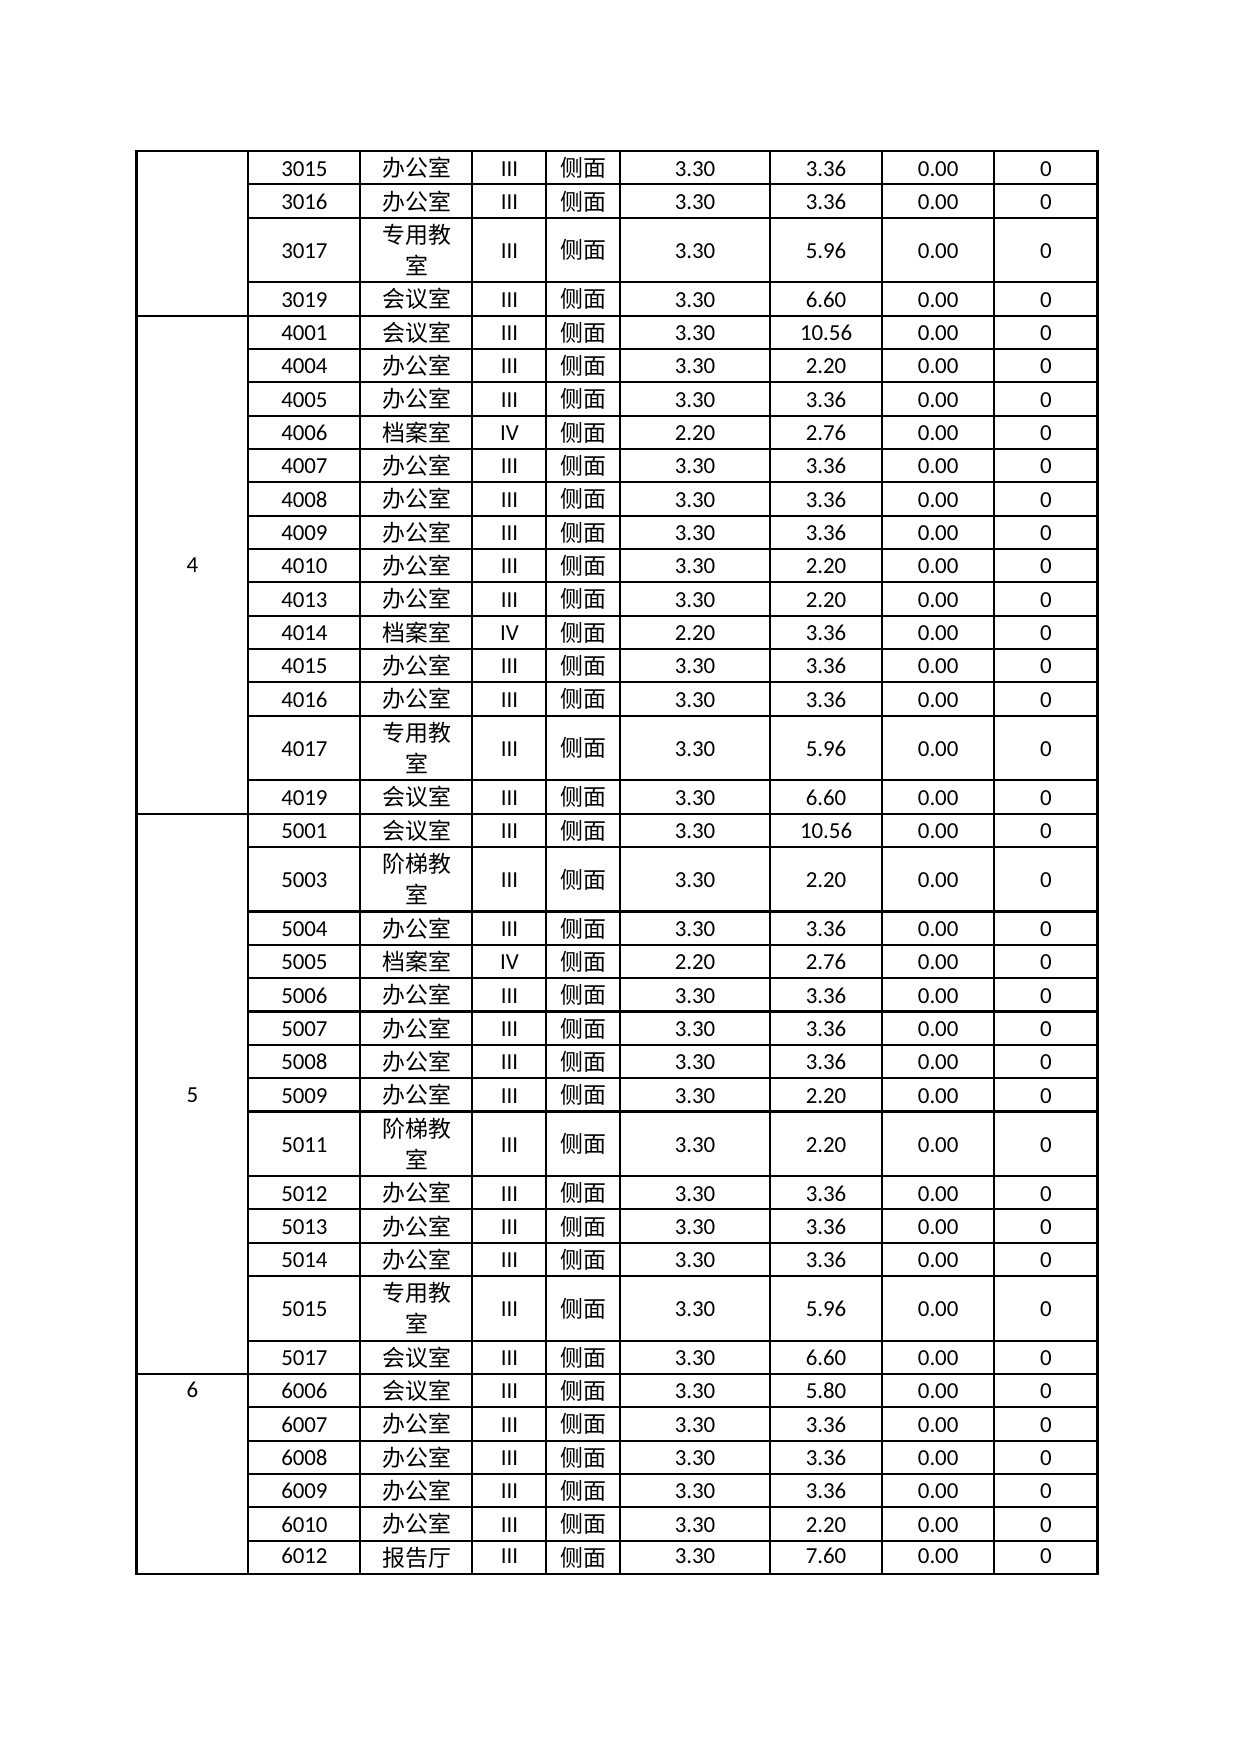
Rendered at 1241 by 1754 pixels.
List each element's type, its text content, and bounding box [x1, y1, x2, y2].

table_cell 0.00 [883, 152, 993, 183]
table_cell 0 [995, 946, 1096, 977]
table_cell 侧面 [547, 450, 619, 481]
table_cell III [473, 848, 545, 910]
table_cell 0.00 [883, 383, 993, 414]
table_cell 5.80 [771, 1375, 881, 1406]
table_cell 0.00 [883, 1542, 993, 1573]
table_cell 办公室 [361, 517, 471, 548]
table_cell 办公室 [361, 583, 471, 614]
table_cell 侧面 [547, 1210, 619, 1242]
table_cell 3.36 [771, 650, 881, 681]
table_cell 0.00 [883, 283, 993, 314]
table_cell 侧面 [547, 350, 619, 381]
table_cell 办公室 [361, 383, 471, 414]
table_cell 0.00 [883, 185, 993, 217]
table_cell 0 [995, 1013, 1096, 1044]
table_cell 0 [995, 717, 1096, 779]
table_cell 3.36 [771, 152, 881, 183]
table_cell 3.36 [771, 1046, 881, 1077]
table_cell 0 [995, 550, 1096, 581]
table_cell 0.00 [883, 781, 993, 812]
table_cell 0 [995, 1244, 1096, 1275]
table_cell 办公室 [361, 550, 471, 581]
table_cell 0 [995, 417, 1096, 448]
table_cell 3.30 [621, 815, 769, 846]
table_cell 3.30 [621, 1244, 769, 1275]
table_cell 0.00 [883, 1375, 993, 1406]
table_cell 0.00 [883, 717, 993, 779]
table_cell 10.56 [771, 815, 881, 846]
table_cell IV [473, 617, 545, 648]
table_cell 侧面 [547, 1244, 619, 1275]
table_cell III [473, 650, 545, 681]
table_cell 3015 [249, 152, 359, 183]
table_cell 3.30 [621, 1475, 769, 1506]
table_cell 0.00 [883, 1442, 993, 1473]
table_cell 会议室 [361, 1342, 471, 1373]
table_cell 0.00 [883, 946, 993, 977]
table_cell 0.00 [883, 417, 993, 448]
table_cell 3.30 [621, 1542, 769, 1573]
table_cell 侧面 [547, 283, 619, 314]
table_cell 侧面 [547, 1013, 619, 1044]
table_cell 侧面 [547, 1113, 619, 1175]
table_cell 侧面 [547, 517, 619, 548]
table_cell IV [473, 417, 545, 448]
table_cell III [473, 1079, 545, 1110]
table_cell 0.00 [883, 650, 993, 681]
table_cell III [473, 219, 545, 281]
table_cell 3.30 [621, 517, 769, 548]
table_cell 4005 [249, 383, 359, 414]
table_cell 办公室 [361, 913, 471, 944]
table_cell 2.20 [621, 946, 769, 977]
table_cell 侧面 [547, 1508, 619, 1539]
table_cell 4010 [249, 550, 359, 581]
table_cell 4019 [249, 781, 359, 812]
table_cell 3.30 [621, 1277, 769, 1339]
table_cell 会议室 [361, 283, 471, 314]
table_cell 0.00 [883, 1079, 993, 1110]
table_cell 3.36 [771, 1013, 881, 1044]
table_cell 会议室 [361, 815, 471, 846]
table_cell 3.30 [621, 317, 769, 348]
table_cell 3.36 [771, 913, 881, 944]
table_cell 5014 [249, 1244, 359, 1275]
table_cell 侧面 [547, 583, 619, 614]
table_cell 4009 [249, 517, 359, 548]
table_cell 5012 [249, 1177, 359, 1208]
table_cell 0.00 [883, 1508, 993, 1539]
table_cell 3.30 [621, 1013, 769, 1044]
table_cell 0 [995, 781, 1096, 812]
table_cell III [473, 1408, 545, 1439]
table_cell 0 [995, 1210, 1096, 1242]
table_cell 3.36 [771, 1244, 881, 1275]
table_cell 3.30 [621, 1342, 769, 1373]
table_cell 0 [995, 483, 1096, 514]
table_cell 0.00 [883, 1177, 993, 1208]
table_cell 0 [995, 450, 1096, 481]
table_cell 侧面 [547, 152, 619, 183]
table_cell 0.00 [883, 517, 993, 548]
table_cell 0.00 [883, 1210, 993, 1242]
table_cell III [473, 1210, 545, 1242]
table_cell 6007 [249, 1408, 359, 1439]
table_cell 0 [995, 848, 1096, 910]
table_cell 2.20 [621, 417, 769, 448]
table_cell 0.00 [883, 1408, 993, 1439]
table_cell 6008 [249, 1442, 359, 1473]
table_cell 3.30 [621, 383, 769, 414]
table_cell 6012 [249, 1542, 359, 1573]
table_cell III [473, 450, 545, 481]
table_cell III [473, 815, 545, 846]
table_cell 专用教室 [361, 717, 471, 779]
table_cell 侧面 [547, 815, 619, 846]
table_cell 0 [995, 650, 1096, 681]
table_cell 3.30 [621, 650, 769, 681]
table_cell 3.36 [771, 1442, 881, 1473]
table_cell III [473, 913, 545, 944]
table_cell 6 [138, 1375, 247, 1573]
table_cell 2.20 [621, 617, 769, 648]
table_cell 2.20 [771, 848, 881, 910]
table_cell 3.30 [621, 1046, 769, 1077]
table_cell 办公室 [361, 1013, 471, 1044]
table_cell 侧面 [547, 848, 619, 910]
table_cell 5013 [249, 1210, 359, 1242]
table_cell 办公室 [361, 1442, 471, 1473]
table_cell III [473, 1342, 545, 1373]
table_cell 侧面 [547, 913, 619, 944]
table_cell 3.30 [621, 283, 769, 314]
table_cell 0.00 [883, 1475, 993, 1506]
table_cell 5009 [249, 1079, 359, 1110]
table_cell 0 [995, 283, 1096, 314]
table_cell 3.30 [621, 450, 769, 481]
table_cell 侧面 [547, 781, 619, 812]
table_cell 0 [995, 219, 1096, 281]
table_cell 侧面 [547, 1442, 619, 1473]
table_cell III [473, 1177, 545, 1208]
table_cell 3.30 [621, 152, 769, 183]
table_cell 办公室 [361, 1210, 471, 1242]
table_cell 0 [995, 1177, 1096, 1208]
table_cell 2.20 [771, 1113, 881, 1175]
table_cell 0.00 [883, 815, 993, 846]
table_cell III [473, 1113, 545, 1175]
table_cell 侧面 [547, 1542, 619, 1573]
table_cell 0.00 [883, 683, 993, 714]
table_cell 办公室 [361, 1079, 471, 1110]
table_cell 侧面 [547, 383, 619, 414]
table_cell 6.60 [771, 1342, 881, 1373]
table_cell 侧面 [547, 683, 619, 714]
table_cell 阶梯教室 [361, 1113, 471, 1175]
table_cell III [473, 1244, 545, 1275]
table_cell 侧面 [547, 1475, 619, 1506]
table_cell 侧面 [547, 946, 619, 977]
table_cell 5005 [249, 946, 359, 977]
table_cell 0 [995, 1542, 1096, 1573]
table_cell 4013 [249, 583, 359, 614]
table_cell 4016 [249, 683, 359, 714]
table_cell III [473, 517, 545, 548]
table_cell 0 [995, 1046, 1096, 1077]
table_cell 3.30 [621, 781, 769, 812]
table_cell 3.30 [621, 1210, 769, 1242]
table_cell III [473, 583, 545, 614]
table_cell 0.00 [883, 583, 993, 614]
table_cell III [473, 1442, 545, 1473]
table_cell III [473, 1277, 545, 1339]
table_cell IV [473, 946, 545, 977]
table_cell 3.30 [621, 583, 769, 614]
table_cell 3.30 [621, 550, 769, 581]
table_cell 侧面 [547, 1342, 619, 1373]
table_cell 0.00 [883, 483, 993, 514]
table_cell 0 [995, 1408, 1096, 1439]
table_cell 侧面 [547, 417, 619, 448]
table_cell 3.30 [621, 1375, 769, 1406]
table_cell 5017 [249, 1342, 359, 1373]
table_cell 会议室 [361, 1375, 471, 1406]
table_cell 3016 [249, 185, 359, 217]
table_cell 0 [995, 1113, 1096, 1175]
table_cell III [473, 152, 545, 183]
table_cell 侧面 [547, 1408, 619, 1439]
table_cell 3.30 [621, 350, 769, 381]
table_cell 0 [995, 317, 1096, 348]
table_cell 侧面 [547, 717, 619, 779]
table_cell 0.00 [883, 317, 993, 348]
table_cell 0 [995, 617, 1096, 648]
table_cell 办公室 [361, 1177, 471, 1208]
table_cell 0.00 [883, 848, 993, 910]
table_cell 办公室 [361, 683, 471, 714]
table_cell 2.20 [771, 350, 881, 381]
table_cell 3.30 [621, 979, 769, 1010]
table_cell 3.30 [621, 1113, 769, 1175]
table_cell 5 [138, 815, 247, 1373]
table_cell III [473, 1013, 545, 1044]
table_cell 0.00 [883, 1046, 993, 1077]
table_cell 0 [995, 913, 1096, 944]
table_cell 办公室 [361, 1408, 471, 1439]
table_cell 办公室 [361, 1475, 471, 1506]
table_cell 0 [995, 1442, 1096, 1473]
table_cell 0 [995, 1342, 1096, 1373]
table_cell 6.60 [771, 781, 881, 812]
table_cell 办公室 [361, 1244, 471, 1275]
table_cell 办公室 [361, 650, 471, 681]
table_cell 3.36 [771, 1475, 881, 1506]
table_cell 侧面 [547, 1046, 619, 1077]
table_cell 0.00 [883, 350, 993, 381]
table_cell III [473, 317, 545, 348]
table_cell 0.00 [883, 450, 993, 481]
table_cell 办公室 [361, 450, 471, 481]
table_cell 4 [138, 317, 247, 812]
table_cell 5015 [249, 1277, 359, 1339]
table_cell 阶梯教室 [361, 848, 471, 910]
table_cell 0 [995, 517, 1096, 548]
table_cell 0.00 [883, 979, 993, 1010]
table_cell 4007 [249, 450, 359, 481]
table_cell 3017 [249, 219, 359, 281]
table_cell 3.36 [771, 483, 881, 514]
table_cell 会议室 [361, 781, 471, 812]
table_cell 5.96 [771, 717, 881, 779]
table_cell III [473, 283, 545, 314]
table_cell 6006 [249, 1375, 359, 1406]
table_cell 0 [995, 1475, 1096, 1506]
table_cell 0 [995, 152, 1096, 183]
table_cell III [473, 717, 545, 779]
table_cell 4001 [249, 317, 359, 348]
table_cell 3.30 [621, 1079, 769, 1110]
table_cell 7.60 [771, 1542, 881, 1573]
table_cell 6010 [249, 1508, 359, 1539]
table_cell 专用教室 [361, 219, 471, 281]
table_cell III [473, 1375, 545, 1406]
table_cell III [473, 1508, 545, 1539]
table_cell 5011 [249, 1113, 359, 1175]
table_cell 4015 [249, 650, 359, 681]
table_cell 6009 [249, 1475, 359, 1506]
table_cell 侧面 [547, 617, 619, 648]
table_cell 3.30 [621, 717, 769, 779]
table_cell 3.30 [621, 1508, 769, 1539]
table_cell 专用教室 [361, 1277, 471, 1339]
table_cell 0 [995, 1508, 1096, 1539]
table_cell 0.00 [883, 617, 993, 648]
table_cell 3.36 [771, 517, 881, 548]
table_cell 5.96 [771, 1277, 881, 1339]
table_cell 侧面 [547, 979, 619, 1010]
table_cell 4004 [249, 350, 359, 381]
table_cell 0.00 [883, 1113, 993, 1175]
table_cell 3.30 [621, 683, 769, 714]
table_cell 4008 [249, 483, 359, 514]
table_cell 0 [995, 1079, 1096, 1110]
table_cell 3.36 [771, 979, 881, 1010]
table_cell 3.30 [621, 185, 769, 217]
table_cell 0 [995, 683, 1096, 714]
table_cell 2.20 [771, 1079, 881, 1110]
table_cell 2.20 [771, 1508, 881, 1539]
table_cell 4006 [249, 417, 359, 448]
table_cell 3.30 [621, 848, 769, 910]
table_cell 侧面 [547, 650, 619, 681]
table_cell 办公室 [361, 1508, 471, 1539]
table_cell 3.30 [621, 913, 769, 944]
table_cell III [473, 1046, 545, 1077]
table_cell 3.30 [621, 219, 769, 281]
table_cell 5004 [249, 913, 359, 944]
table_cell 3.30 [621, 483, 769, 514]
table_cell 5.96 [771, 219, 881, 281]
table_cell 侧面 [547, 1277, 619, 1339]
table_cell 办公室 [361, 1046, 471, 1077]
table_cell 4017 [249, 717, 359, 779]
table_cell 0.00 [883, 913, 993, 944]
table_cell III [473, 185, 545, 217]
table_cell 侧面 [547, 1079, 619, 1110]
table_cell 0.00 [883, 1013, 993, 1044]
table_cell 2.20 [771, 550, 881, 581]
table_cell 2.20 [771, 583, 881, 614]
table_cell 办公室 [361, 350, 471, 381]
table_cell 0.00 [883, 219, 993, 281]
table_cell 侧面 [547, 317, 619, 348]
table_cell 3.30 [621, 1408, 769, 1439]
table_cell 5006 [249, 979, 359, 1010]
table_cell 3.36 [771, 1177, 881, 1208]
table_cell 办公室 [361, 979, 471, 1010]
table_cell 0 [995, 350, 1096, 381]
table_cell 报告厅 [361, 1542, 471, 1573]
table_cell 侧面 [547, 550, 619, 581]
table_cell 3.36 [771, 1408, 881, 1439]
table_cell 3.36 [771, 450, 881, 481]
table_cell 0.00 [883, 1342, 993, 1373]
table_cell 档案室 [361, 617, 471, 648]
table_cell 3.30 [621, 1442, 769, 1473]
table_cell 3.30 [621, 1177, 769, 1208]
table_cell 0 [995, 1277, 1096, 1339]
table_cell 3.36 [771, 617, 881, 648]
table_cell 5008 [249, 1046, 359, 1077]
table_cell 办公室 [361, 152, 471, 183]
table_cell 0 [995, 383, 1096, 414]
table_cell 0 [995, 185, 1096, 217]
table_cell 0.00 [883, 1244, 993, 1275]
table_cell 档案室 [361, 417, 471, 448]
table_cell III [473, 683, 545, 714]
table_cell 0 [995, 583, 1096, 614]
table_cell 5003 [249, 848, 359, 910]
table_cell 3.36 [771, 1210, 881, 1242]
table_cell 侧面 [547, 1375, 619, 1406]
table_cell 侧面 [547, 1177, 619, 1208]
table_cell 3.36 [771, 683, 881, 714]
table_cell III [473, 350, 545, 381]
table_cell 2.76 [771, 417, 881, 448]
table_cell 4014 [249, 617, 359, 648]
table_cell 办公室 [361, 483, 471, 514]
table_cell III [473, 781, 545, 812]
table_cell 0 [995, 815, 1096, 846]
table_cell III [473, 1542, 545, 1573]
table_cell III [473, 383, 545, 414]
table_cell III [473, 1475, 545, 1506]
table_cell 3.36 [771, 185, 881, 217]
table_cell 会议室 [361, 317, 471, 348]
table_cell 5007 [249, 1013, 359, 1044]
table_cell 档案室 [361, 946, 471, 977]
table_cell 3.36 [771, 383, 881, 414]
table_cell III [473, 483, 545, 514]
table_cell 3019 [249, 283, 359, 314]
table_cell 侧面 [547, 483, 619, 514]
table_cell 0.00 [883, 550, 993, 581]
table_cell 0.00 [883, 1277, 993, 1339]
table_cell 10.56 [771, 317, 881, 348]
table_cell 2.76 [771, 946, 881, 977]
table_cell 0 [995, 1375, 1096, 1406]
table_cell III [473, 550, 545, 581]
table_cell 办公室 [361, 185, 471, 217]
table_cell 0 [995, 979, 1096, 1010]
table_cell 6.60 [771, 283, 881, 314]
table_cell 5001 [249, 815, 359, 846]
table_cell 侧面 [547, 219, 619, 281]
table_cell 侧面 [547, 185, 619, 217]
table_cell III [473, 979, 545, 1010]
